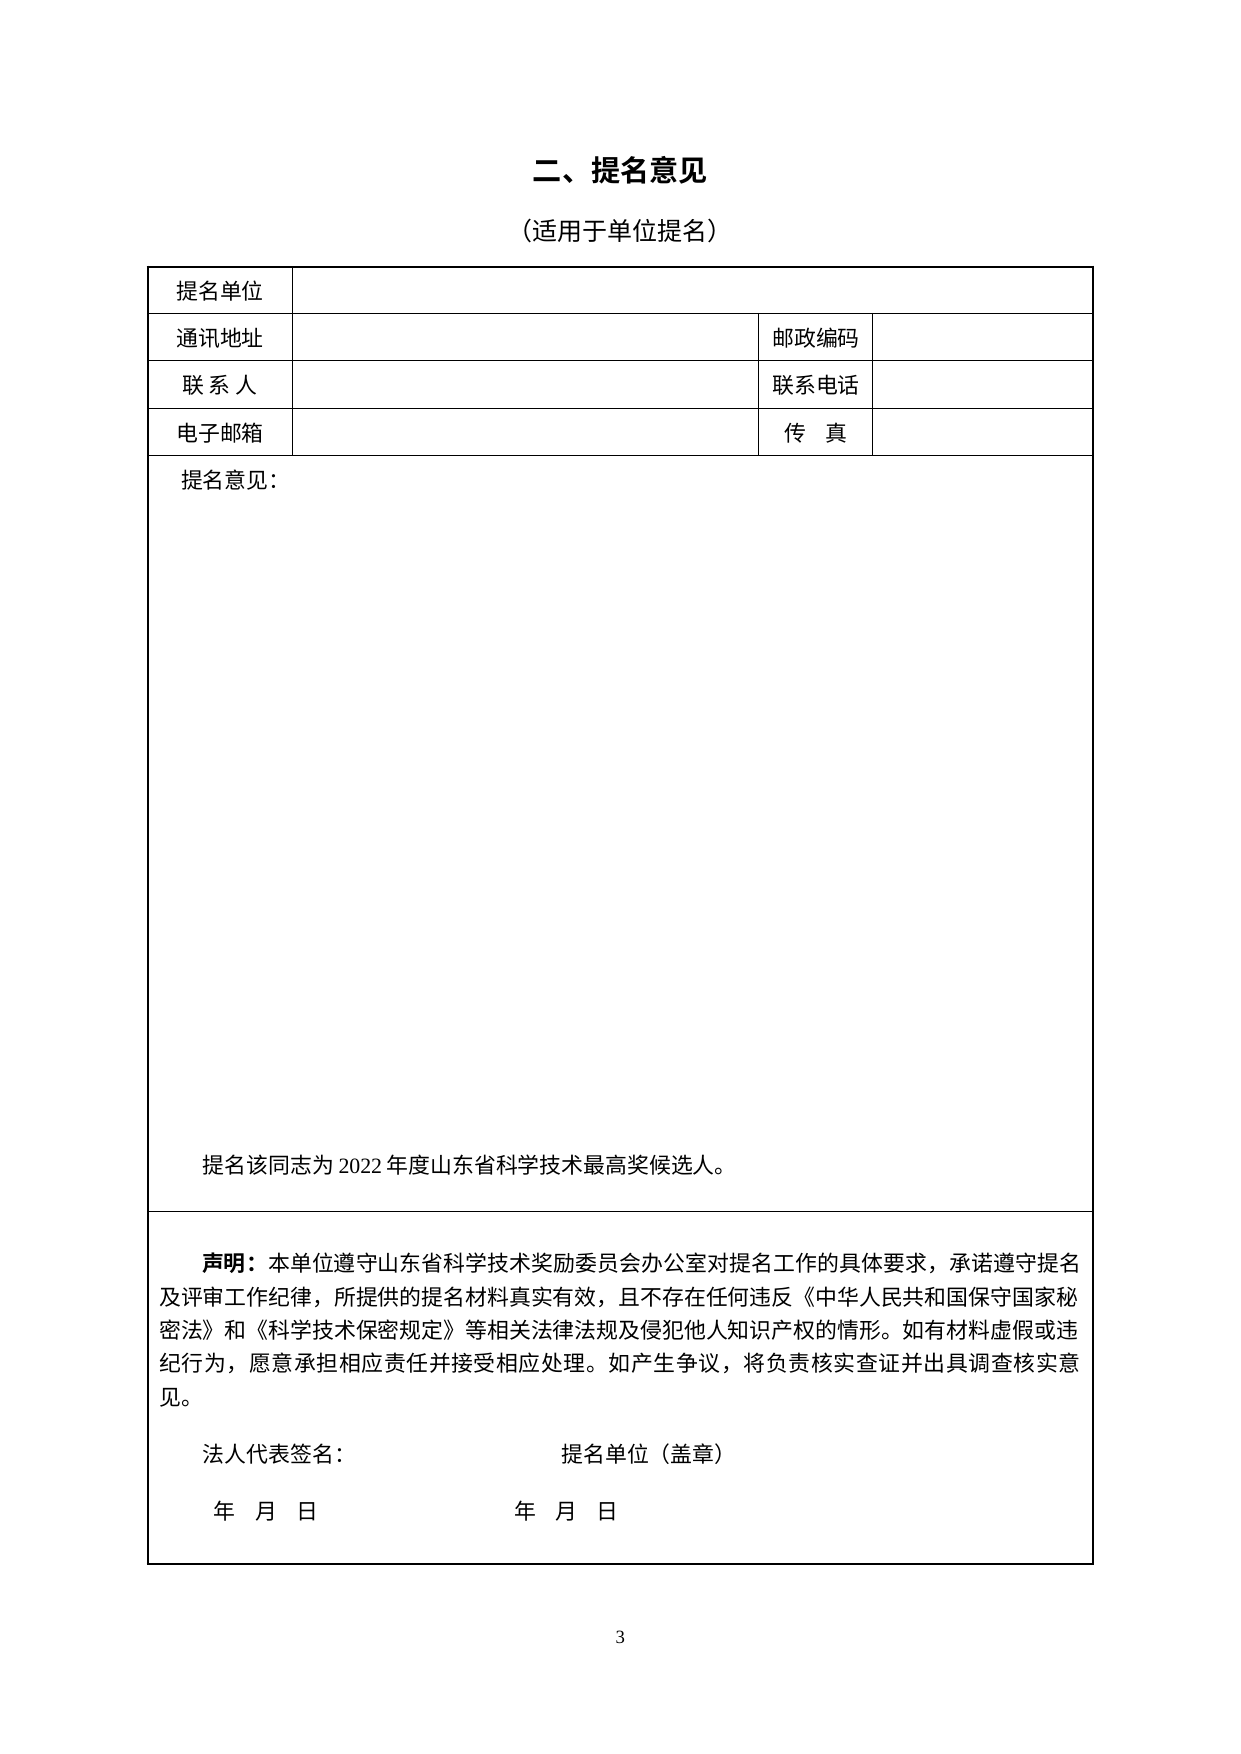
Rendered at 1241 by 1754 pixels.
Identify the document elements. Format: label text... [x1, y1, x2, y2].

table_cell 联 系 人 [149, 361, 292, 407]
table_cell [293, 409, 758, 455]
table_cell 声明：本单位遵守山东省科学技术奖励委员会办公室对提名工作的具体要求，承诺遵守提名及评审工作纪律，所提供的提名材料真实有效，且不存在任何违反《中华人民共和国保守国家秘密法》和《科学技术保密规定》等相关法律法规及侵犯他人知识产权的情形。如有材料虚假或违纪行为，愿意承担相应责任并接受相应处理。如产生争议，将负责核实查证并出具调查核实意见。 法人代表签名： 提名单位（盖章） 年 月 日 年 月 日 [149, 1212, 1092, 1563]
table_cell 通讯地址 [149, 314, 292, 360]
table_header 提名单位 [149, 268, 292, 313]
table_cell [293, 361, 758, 407]
table_cell [873, 361, 1092, 407]
text 二、提名意见 [165, 148, 1075, 190]
table_cell [873, 409, 1092, 455]
table_cell 电子邮箱 [149, 409, 292, 455]
table_cell 提名意见： [149, 456, 1092, 496]
table_cell [873, 314, 1092, 360]
table_cell 提名该同志为2022年度山东省科学技术最高奖候选人。 [149, 496, 1092, 1211]
table_cell 邮政编码 [759, 314, 872, 360]
table_cell 联系电话 [759, 361, 872, 407]
table_header [293, 268, 1092, 313]
table_cell [293, 314, 758, 360]
table_cell 传 真 [759, 409, 872, 455]
text （适用于单位提名） [165, 211, 1075, 247]
